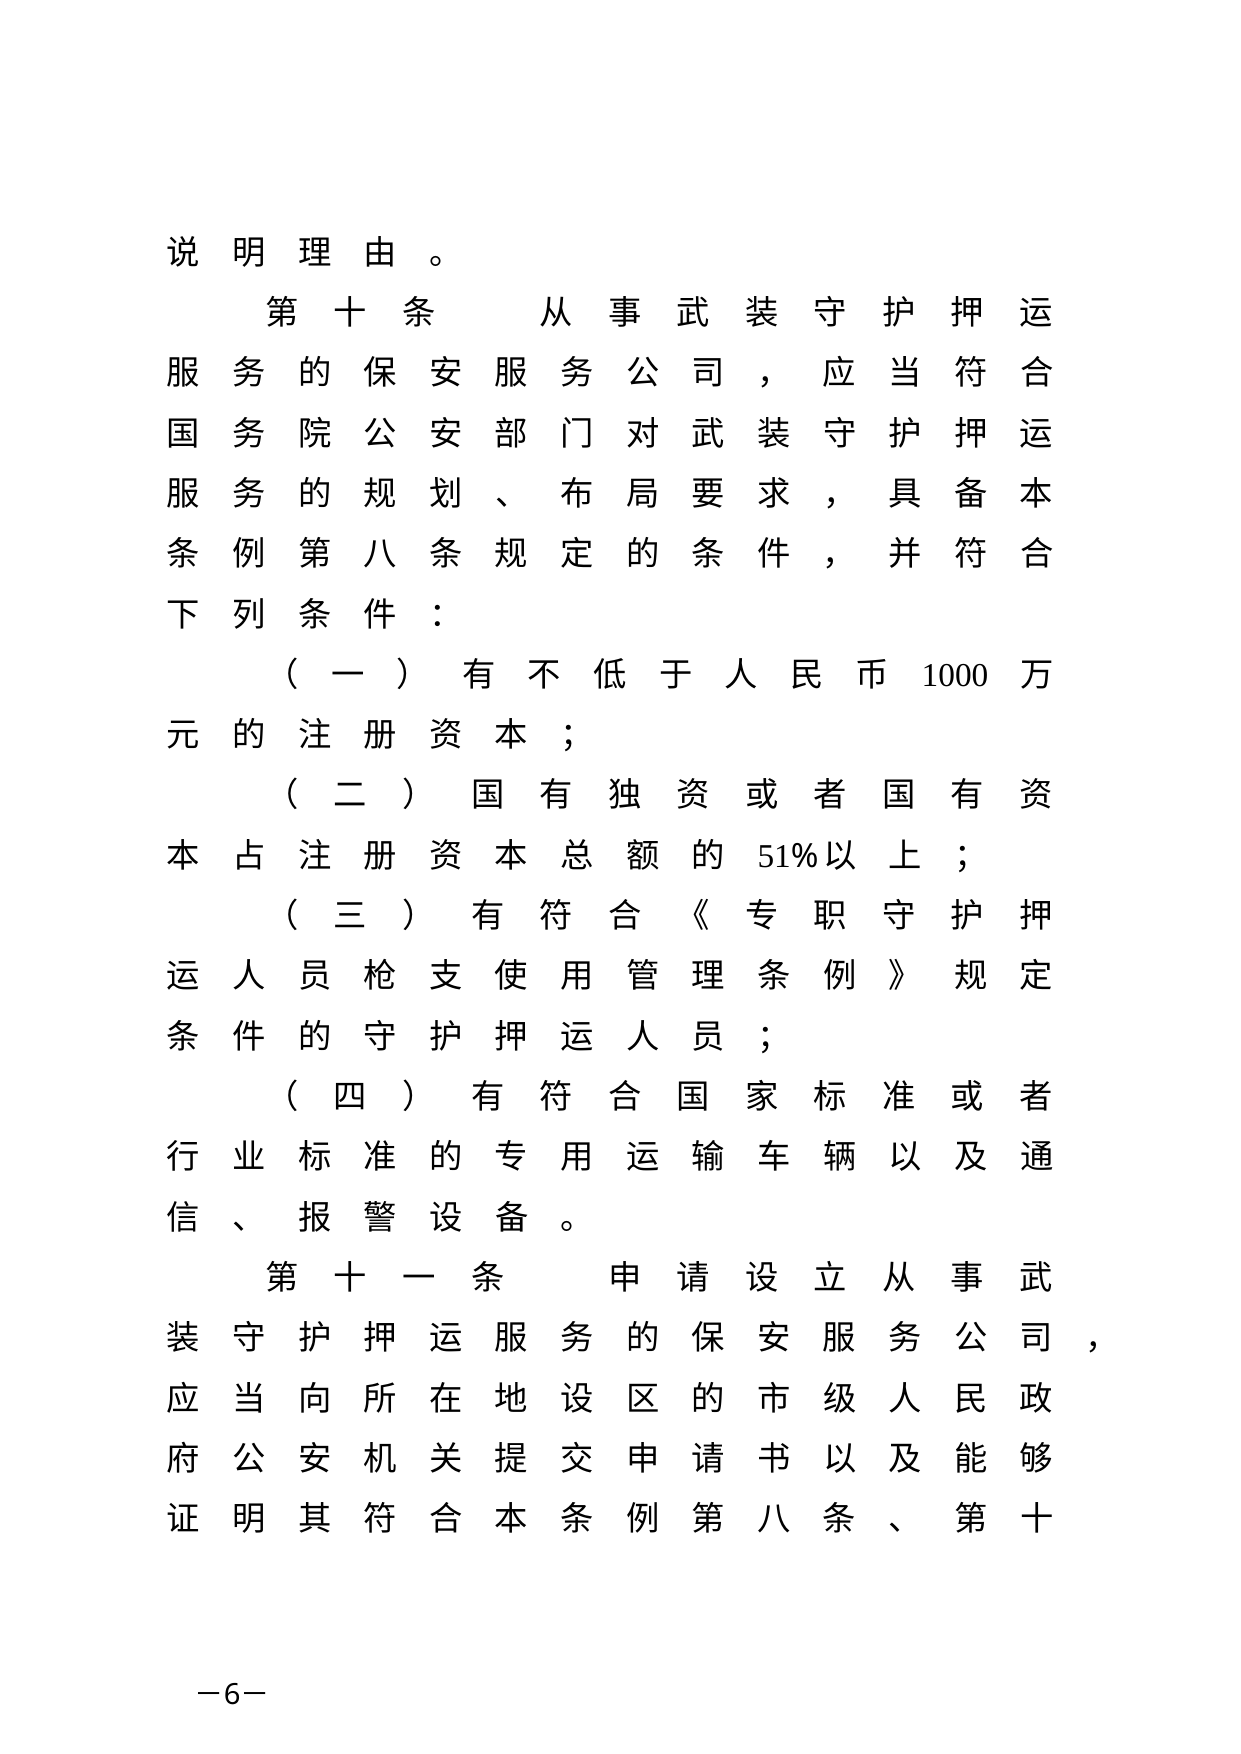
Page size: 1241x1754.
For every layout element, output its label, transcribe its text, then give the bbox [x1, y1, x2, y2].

text （一）有不低于人民币1000万元的注册资本； [167, 642, 1085, 762]
text （二）国有独资或者国有资本占注册资本总额的51%以上； [167, 762, 1085, 883]
text （三）有符合《专职守护押运人员枪支使用管理条例》规定条件的守护押运人员； [167, 883, 1085, 1064]
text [167, 1245, 1085, 1546]
text （四）有符合国家标准或者行业标准的专用运输车辆以及通信、报警设备。 [167, 1064, 1085, 1245]
text 第十条 从事武装守护押运服务的保安服务公司，应当符合国务院公安部门对武装守护押运服务的规划、布局要求，具备本条例第八条规定的条件，并符合下列条件： [167, 280, 1085, 642]
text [167, 219, 1085, 280]
